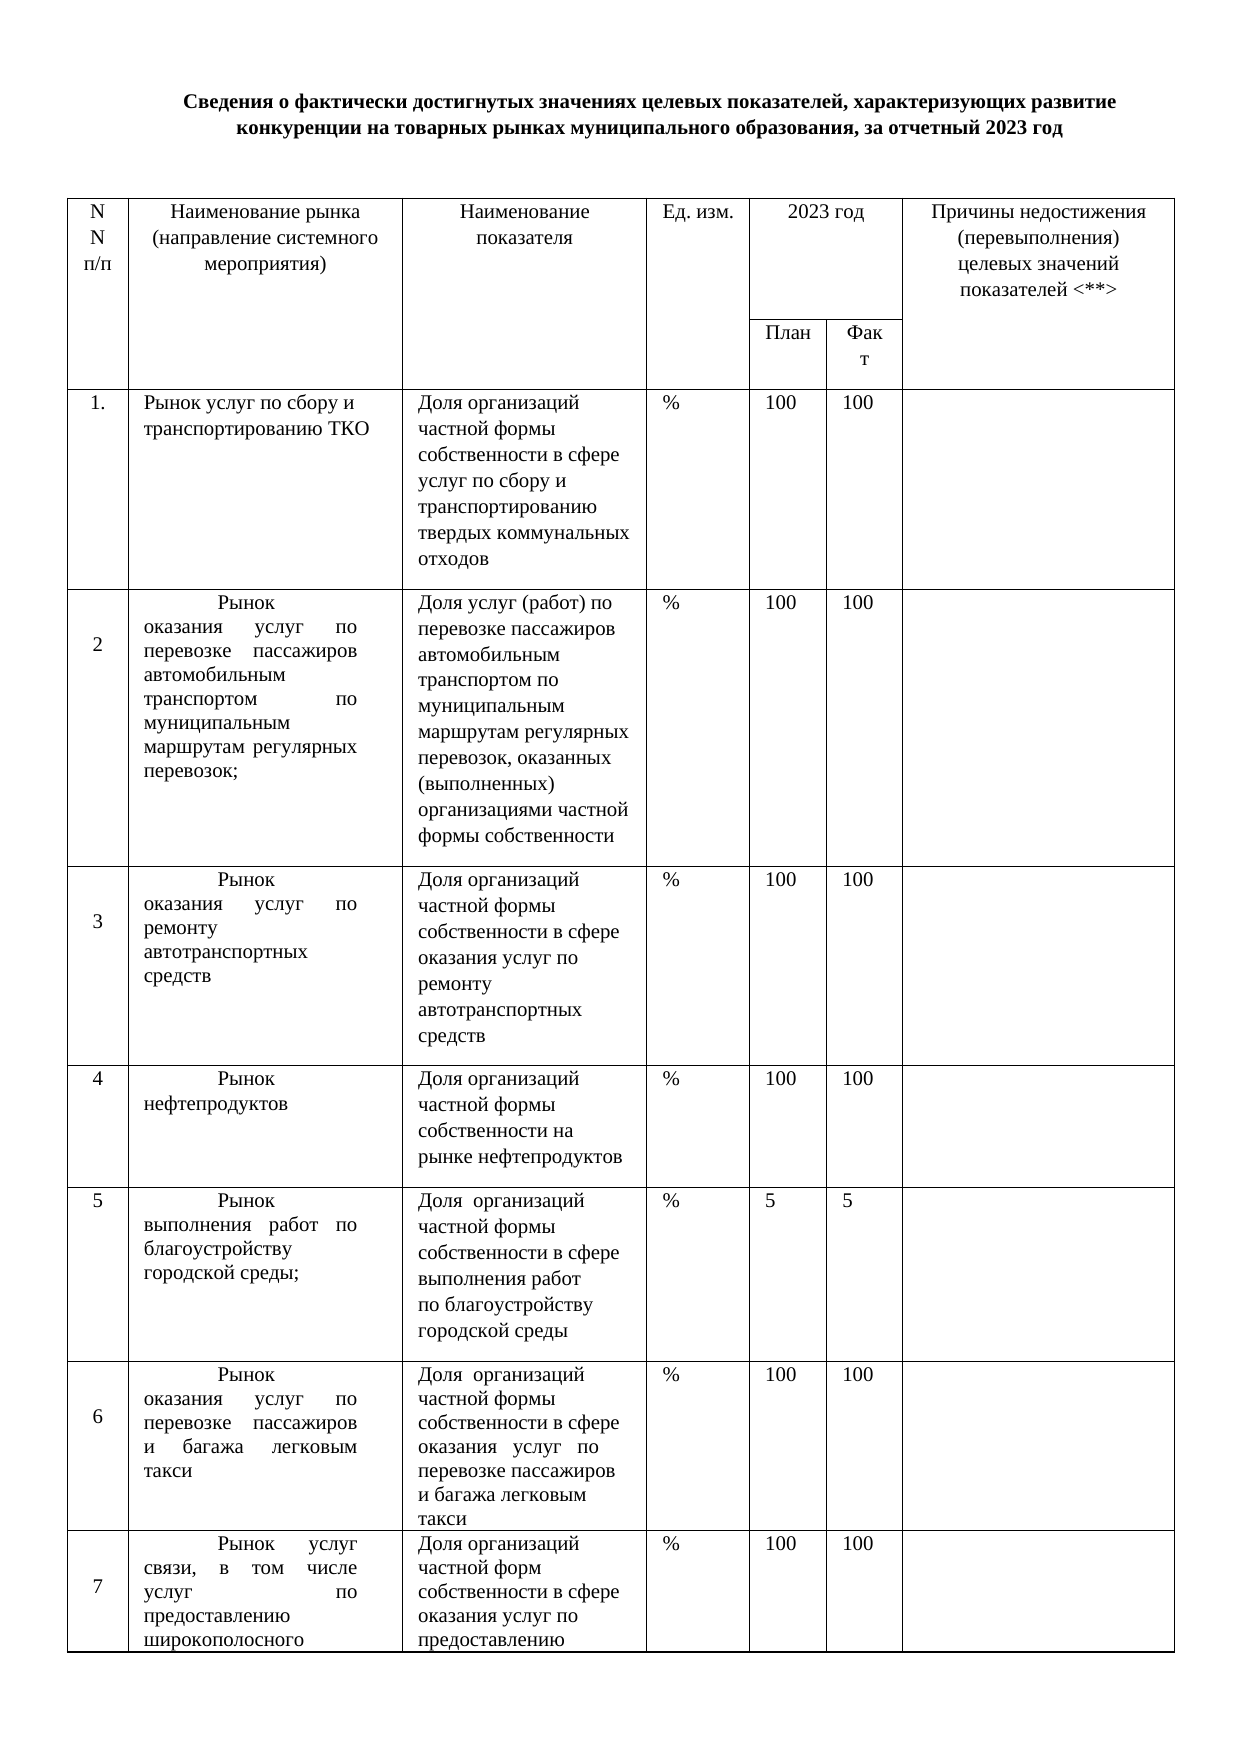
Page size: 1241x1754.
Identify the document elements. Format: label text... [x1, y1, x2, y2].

table_cell 4 [68, 1066, 128, 1187]
table_cell [403, 319, 646, 389]
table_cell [129, 1531, 402, 1651]
table_cell 5 [68, 1188, 128, 1361]
table_cell 100 [827, 390, 902, 588]
table_cell Доля организаций частной формы собственности в сфере услуг по сбору и транспортированию твердых коммунальных отходов [403, 390, 646, 588]
table_cell 2023 год [750, 199, 902, 319]
table_cell 100 [827, 1362, 902, 1530]
table_cell 100 [827, 867, 902, 1065]
table_cell Рынок выполнения работ по благоустройству городской среды; [129, 1188, 402, 1361]
table_cell 7 [68, 1531, 128, 1651]
table_cell NN п/п [68, 199, 128, 319]
table_cell [129, 319, 402, 389]
table_cell 100 [827, 590, 902, 866]
text Сведения о фактически достигнутых значениях целевых показателей, характеризующих развитие конкуренции на товарных рынках муниципального образования, за отчетный 2023 год [162, 89, 1137, 169]
table_cell 2 [68, 590, 128, 866]
table_cell 100 [750, 390, 826, 588]
table_cell [903, 1362, 1174, 1530]
table_cell [903, 390, 1174, 588]
table_cell % [647, 1531, 749, 1651]
table_cell Рынок оказания услуг по ремонту автотранспортных средств [129, 867, 402, 1065]
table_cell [403, 1531, 646, 1651]
table_cell [903, 1531, 1174, 1651]
table_cell Причины недостижения (перевыполнения) целевых значений показателей <**> [903, 199, 1174, 319]
table_cell Доля организаций частной формы собственности в сфере оказания услуг по ремонту автотранспортных средств [403, 867, 646, 1065]
table_cell 5 [827, 1188, 902, 1361]
table_cell Доля организаций частной формы собственности в сфере выполнения работ по благоустройству городской среды [403, 1188, 646, 1361]
table_cell Наименование показателя [403, 199, 646, 319]
table_cell 100 [750, 1362, 826, 1530]
table_cell План [750, 320, 826, 389]
table_cell 100 [827, 1066, 902, 1187]
table_cell % [647, 390, 749, 588]
table_cell 5 [750, 1188, 826, 1361]
table_cell % [647, 1362, 749, 1530]
table_cell [647, 319, 749, 389]
table_cell % [647, 590, 749, 866]
table_cell Доля услуг (работ) по перевозке пассажиров автомобильным транспортом по муниципальным маршрутам регулярных перевозок, оказанных (выполненных) организациями частной формы собственности [403, 590, 646, 866]
table_cell % [647, 1188, 749, 1361]
table_cell 100 [750, 867, 826, 1065]
table_cell [903, 319, 1174, 389]
table_cell Ед. изм. [647, 199, 749, 319]
table_cell % [647, 867, 749, 1065]
table_cell [903, 1066, 1174, 1187]
table_cell 100 [750, 590, 826, 866]
table_cell [903, 1188, 1174, 1361]
table_cell 100 [750, 1066, 826, 1187]
table_cell 1. [68, 390, 128, 588]
table_cell 100 [827, 1531, 902, 1651]
table_cell Наименование рынка (направление системного мероприятия) [129, 199, 402, 319]
table_cell 3 [68, 867, 128, 1065]
table_cell Доля организаций частной формы собственности в сфере оказания услуг по перевозке пассажиров и багажа легковым такси [403, 1362, 646, 1530]
table_cell % [647, 1066, 749, 1187]
table_cell 6 [68, 1362, 128, 1530]
table_cell Доля организаций частной формы собственности на рынке нефтепродуктов [403, 1066, 646, 1187]
table_cell [903, 867, 1174, 1065]
table_cell Рынок оказания услуг по перевозке пассажиров и багажа легковым такси [129, 1362, 402, 1530]
table_cell Факт [827, 320, 902, 389]
table_cell Рынок нефтепродуктов [129, 1066, 402, 1187]
table_cell Рынок оказания услуг по перевозке пассажиров автомобильным транспортом по муниципальным маршрутам регулярных перевозок; [129, 590, 402, 866]
table_cell [68, 319, 128, 389]
table_cell [903, 590, 1174, 866]
table_cell 100 [750, 1531, 826, 1651]
table_cell Рынок услуг по сбору и транспортированию ТКО [129, 390, 402, 588]
